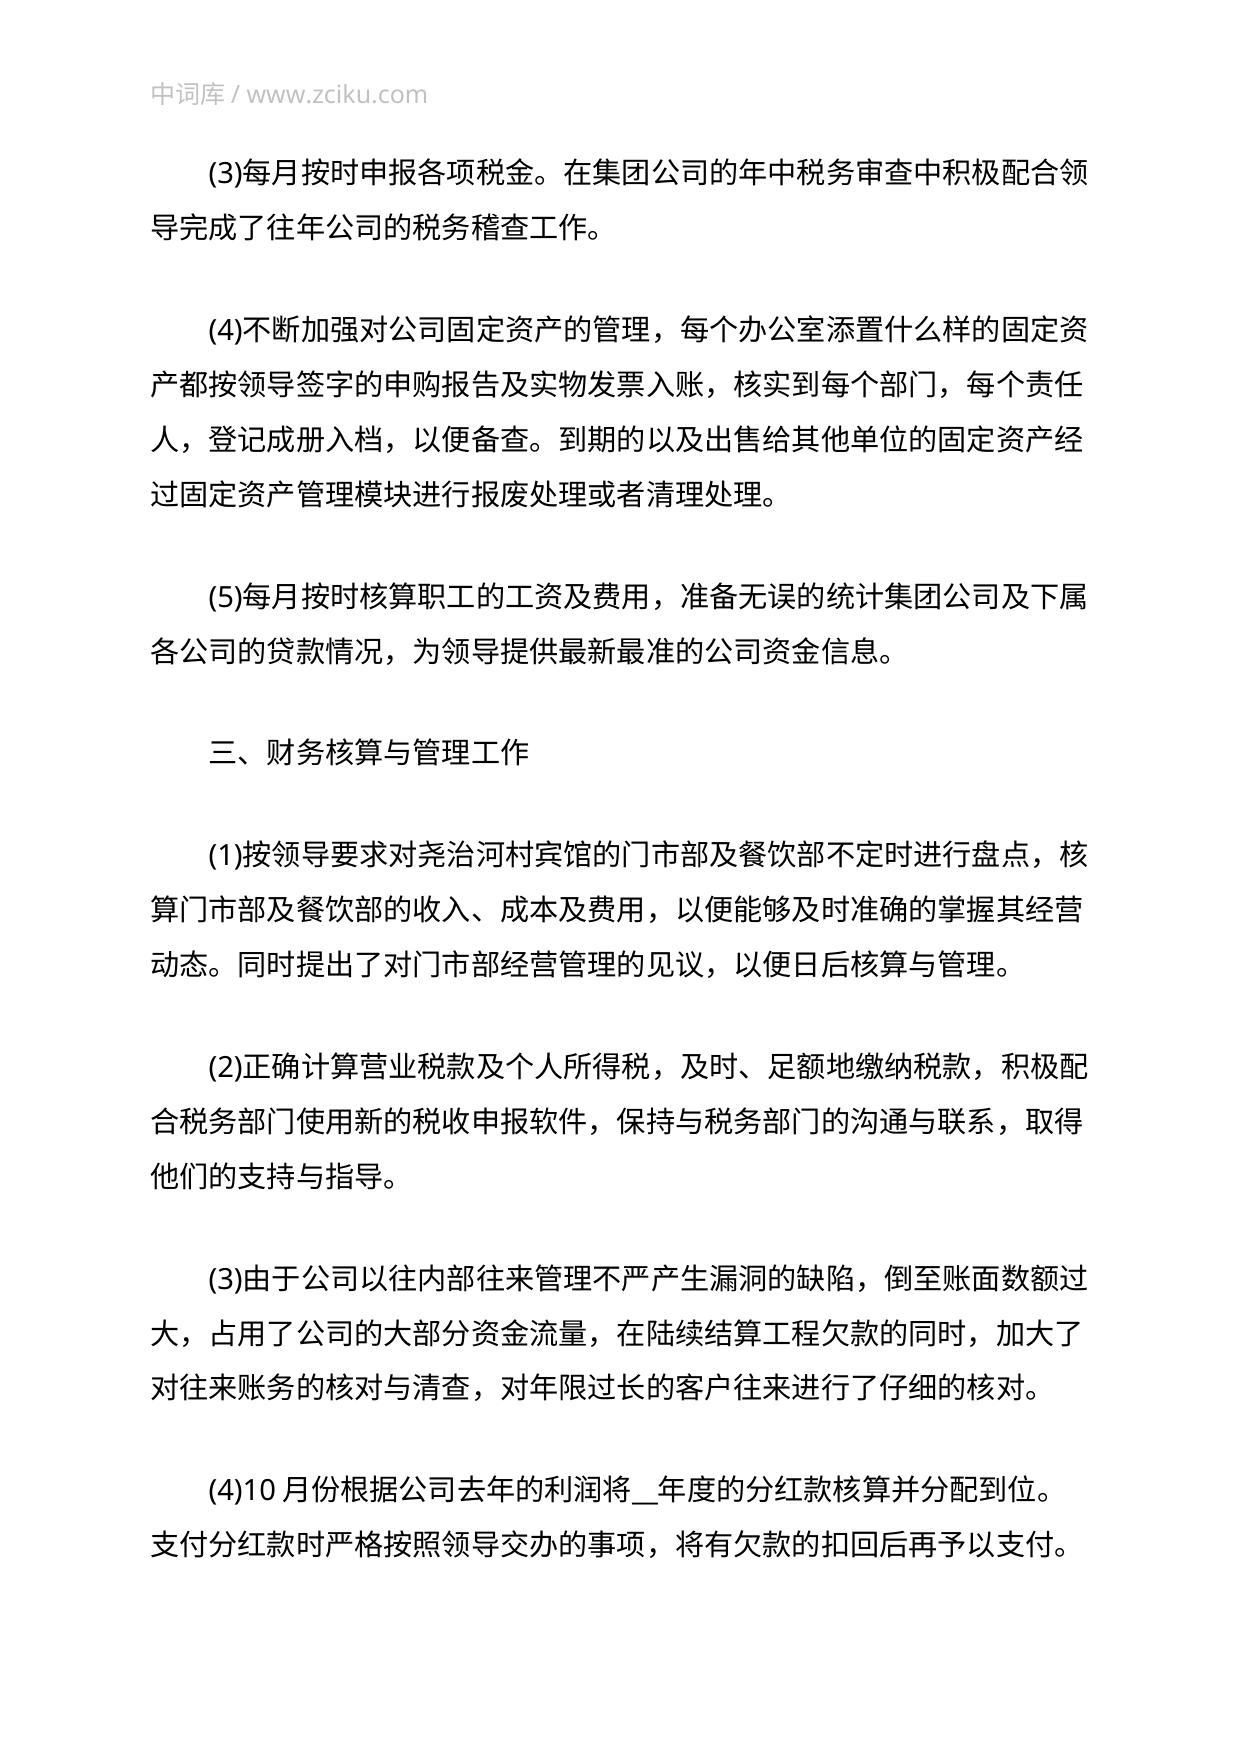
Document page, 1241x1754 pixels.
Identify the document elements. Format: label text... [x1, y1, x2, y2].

text (2)正确计算营业税款及个人所得税，及时、足额地缴纳税款，积极配合税务部门使用新的税收申报软件，保持与税务部门的沟通与联系，取得他们的支持与指导。 [150, 1043, 1090, 1196]
text (3)每月按时申报各项税金。在集团公司的年中税务审查中积极配合领导完成了往年公司的税务稽查工作。 [150, 150, 1090, 247]
text (5)每月按时核算职工的工资及费用，准备无误的统计集团公司及下属各公司的贷款情况，为领导提供最新最准的公司资金信息。 [150, 573, 1090, 671]
text (3)由于公司以往内部往来管理不严产生漏洞的缺陷，倒至账面数额过大，占用了公司的大部分资金流量，在陆续结算工程欠款的同时，加大了对往来账务的核对与清查，对年限过长的客户往来进行了仔细的核对。 [150, 1255, 1090, 1407]
text 三、财务核算与管理工作 [150, 730, 1090, 772]
text (4)10月份根据公司去年的利润将__年度的分红款核算并分配到位。支付分红款时严格按照领导交办的事项，将有欠款的扣回后再予以支付。 [150, 1467, 1090, 1564]
text (1)按领导要求对尧治河村宾馆的门市部及餐饮部不定时进行盘点，核算门市部及餐饮部的收入、成本及费用，以便能够及时准确的掌握其经营动态。同时提出了对门市部经营管理的见议，以便日后核算与管理。 [150, 832, 1090, 984]
text (4)不断加强对公司固定资产的管理，每个办公室添置什么样的固定资产都按领导签字的申购报告及实物发票入账，核实到每个部门，每个责任人，登记成册入档，以便备查。到期的以及出售给其他单位的固定资产经过固定资产管理模块进行报废处理或者清理处理。 [150, 307, 1090, 514]
